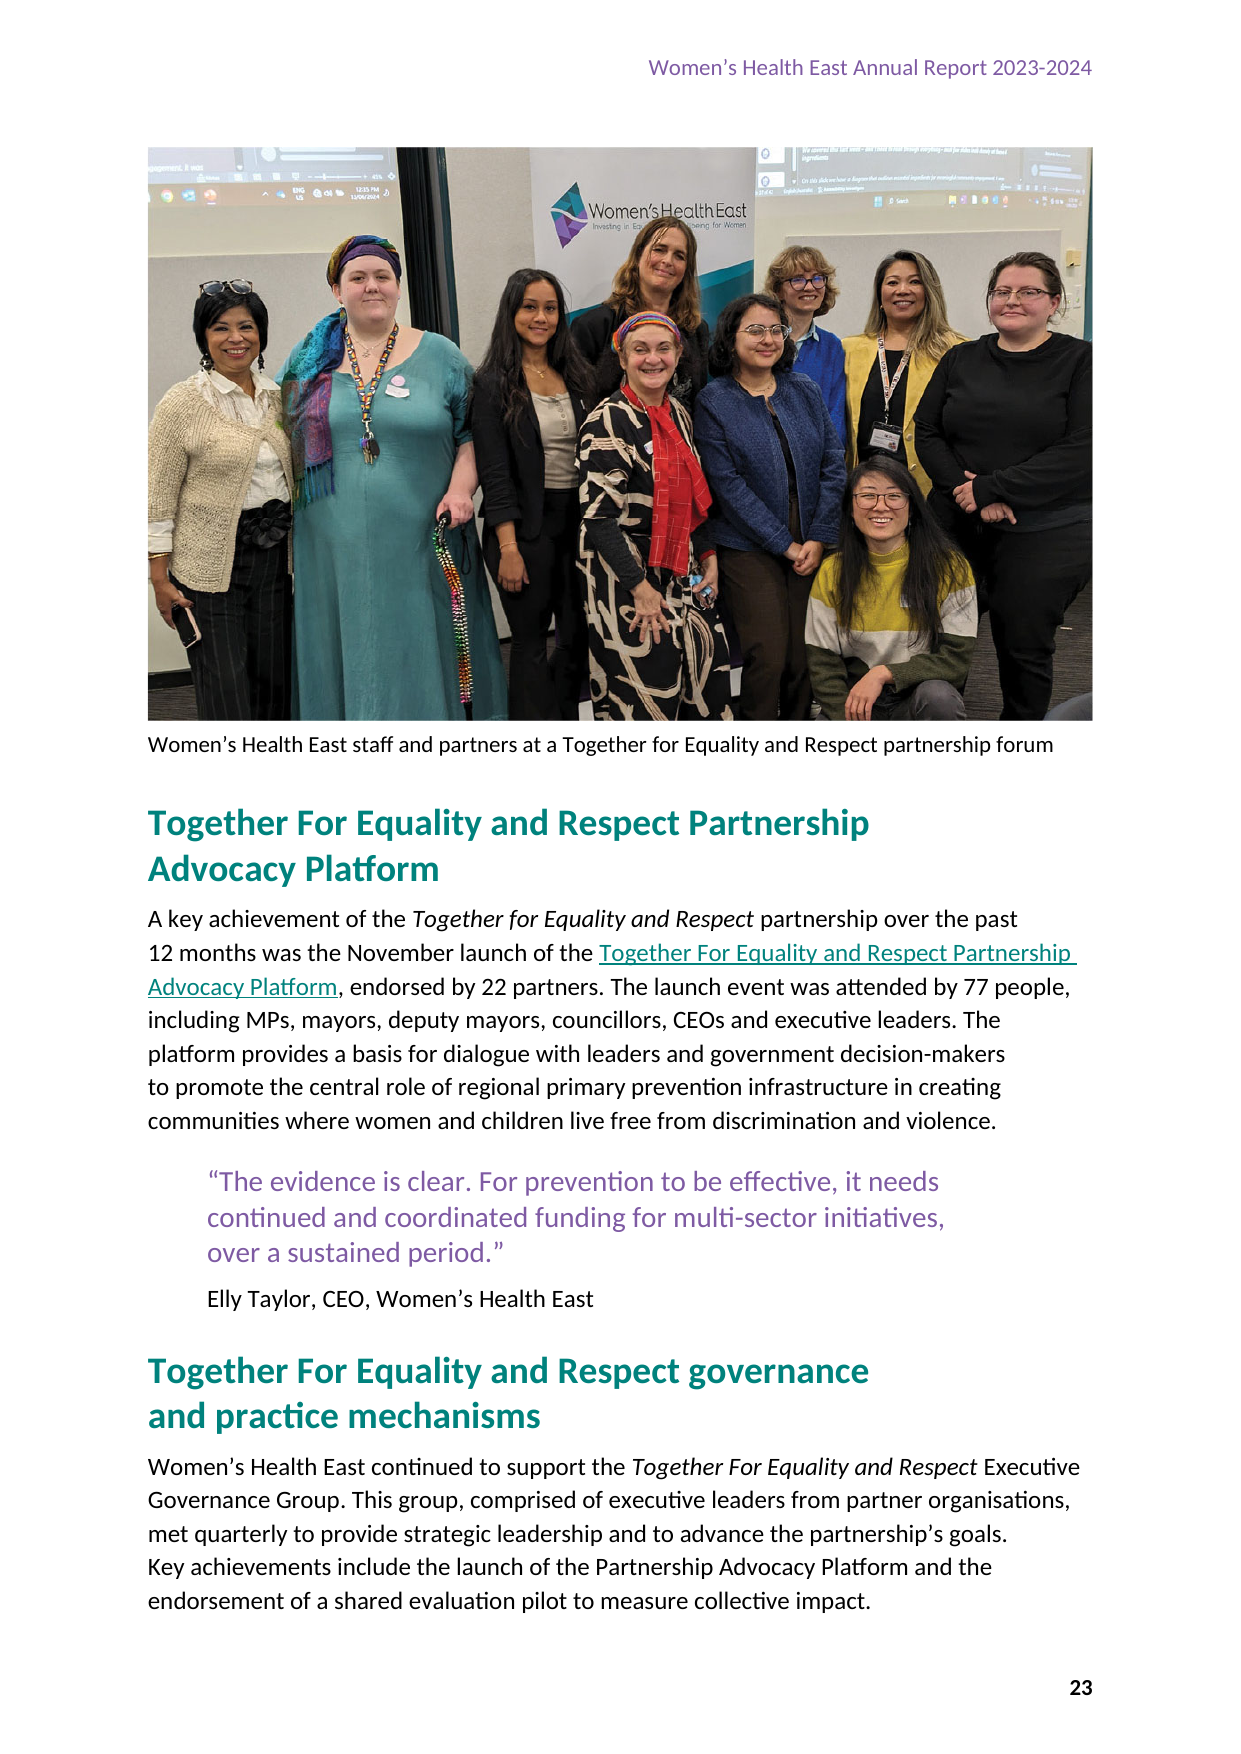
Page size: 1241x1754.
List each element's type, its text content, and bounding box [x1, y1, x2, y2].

text Women’s Health East staff and partners at a Together for Equality and Respect partnership forum [148, 730, 1092, 758]
text Elly Taylor, CEO, Women’s Health East [207, 1283, 1033, 1313]
picture [147, 147, 1093, 721]
text A key achievement of the Together for Equality and Respect partnership over the past 12 months was the November launch of the Together For Equality and Respect Partnership Advocacy Platform, endorsed by 22 partners. The launch event was attended by 77 people, including MPs, mayors, deputy mayors, councillors, CEOs and executive leaders. The platform provides a basis for dialogue with leaders and government decision-makers to promote the central role of regional primary prevention infrastructure in creating communities where women and children live free from discrimination and violence. [148, 903, 1092, 1135]
subtitle Together For Equality and Respect governance and practice mechanisms [148, 1347, 1092, 1438]
text Women’s Health East continued to support the Together For Equality and Respect Executive Governance Group. This group, comprised of executive leaders from partner organisations, met quarterly to provide strategic leadership and to advance the partnership’s goals. Key achievements include the launch of the Partnership Advocacy Platform and the endorsement of a shared evaluation pilot to measure collective impact. [148, 1451, 1092, 1615]
subtitle Together For Equality and Respect Partnership Advocacy Platform [148, 799, 1092, 891]
text “The evidence is clear. For prevention to be effective, it needs continued and coordinated funding for multi-sector initiatives, over a sustained period.” [207, 1163, 1033, 1270]
